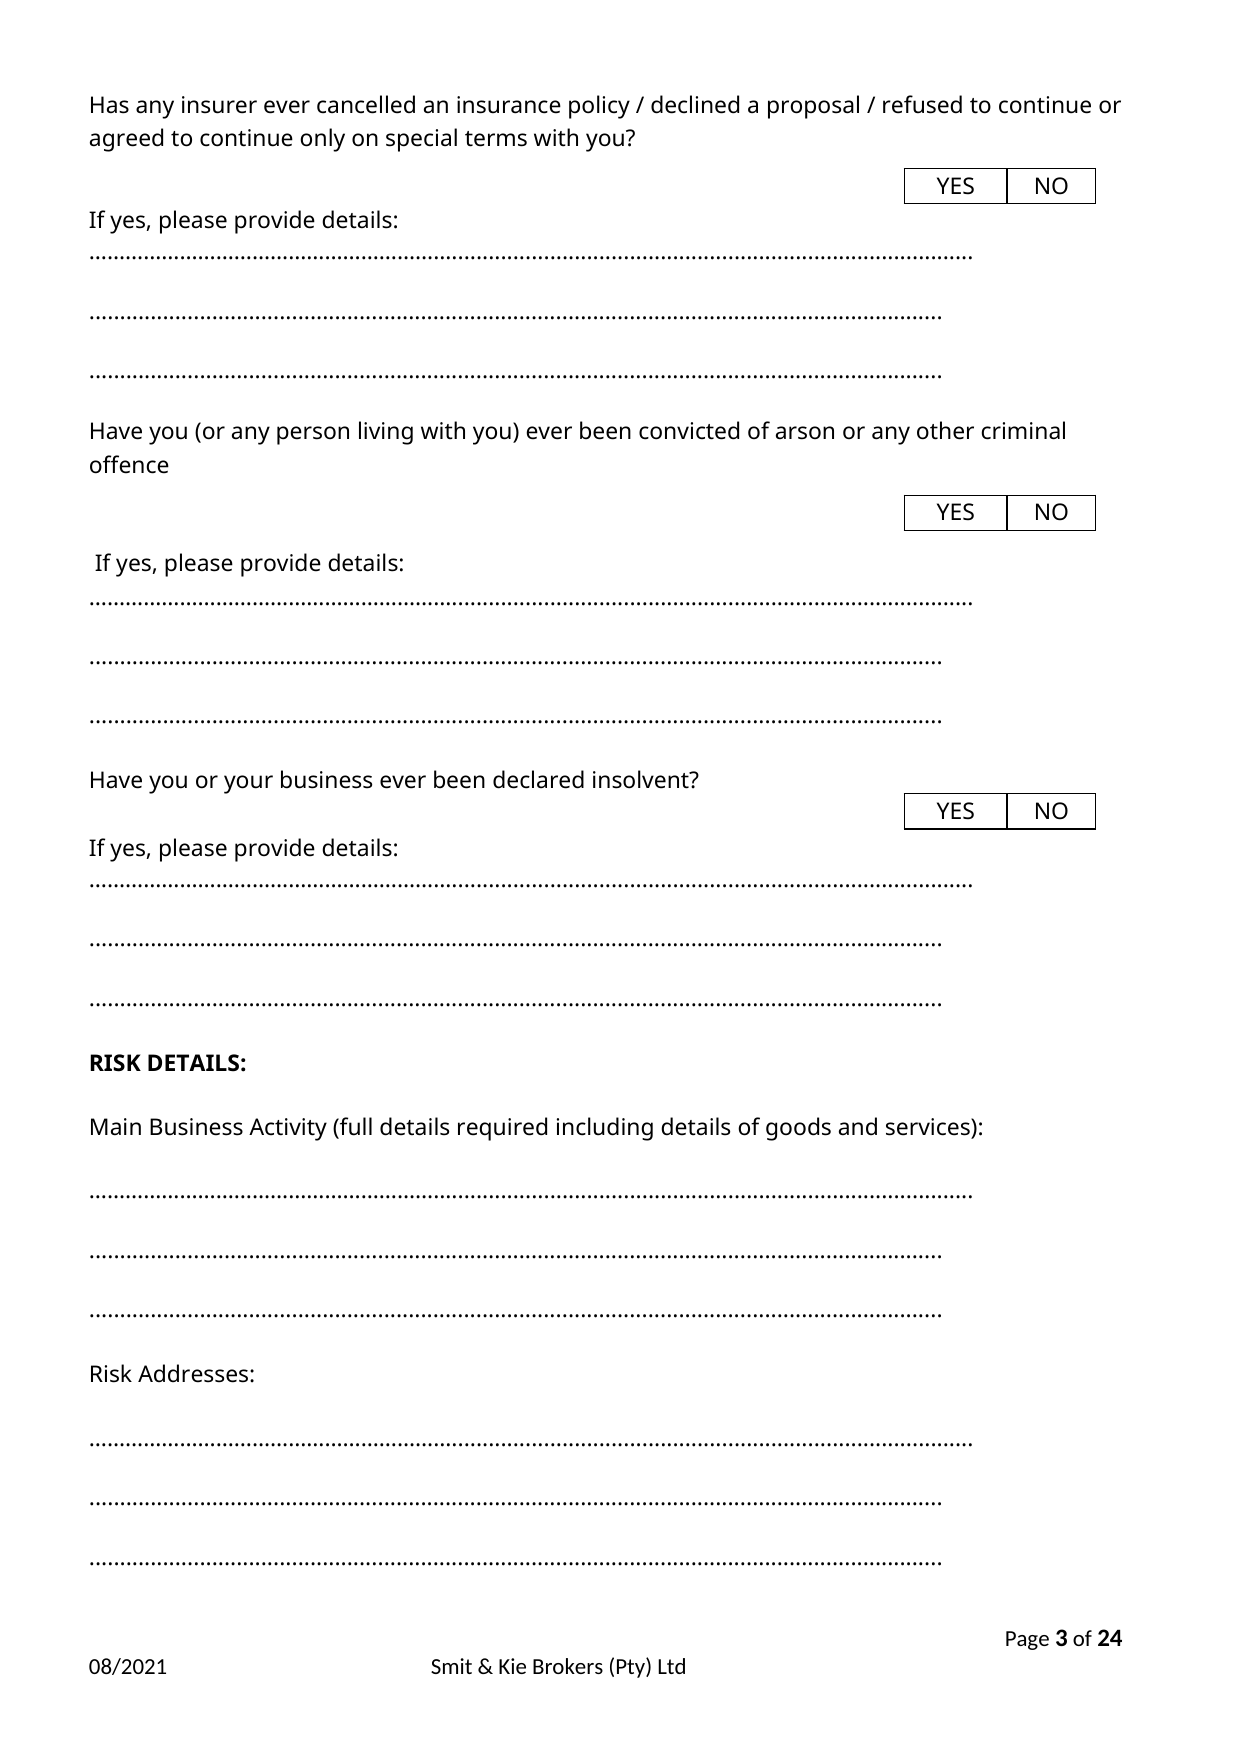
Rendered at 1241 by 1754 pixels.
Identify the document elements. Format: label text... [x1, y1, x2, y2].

text ........................................................................................................................................... [89, 922, 1122, 953]
text ........................................................................................................................................... [89, 982, 1122, 1013]
text ........................................................................................................................................... [89, 1293, 1122, 1324]
text Risk Addresses: [89, 1358, 1122, 1389]
text If yes, please provide details: [89, 547, 1122, 578]
table_header YES [905, 169, 1006, 203]
table_header NO [1008, 496, 1095, 530]
text ........................................................................................................................................... [89, 294, 1122, 326]
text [89, 1481, 1122, 1512]
table_header YES [905, 794, 1006, 828]
text If yes, please provide details: [89, 204, 1122, 235]
text ........................................................................................................................................... [89, 1234, 1122, 1265]
text ........................................................................................................................................... [89, 640, 1122, 671]
text Have you (or any person living with you) ever been convicted of arson or any other criminal offence [89, 415, 1122, 480]
text ……………………………………………………..................................................................................... [89, 1174, 1122, 1206]
text Has any insurer ever cancelled an insurance policy / declined a proposal / refused to continue or agreed to continue only on special terms with you? [89, 89, 1122, 154]
text If yes, please provide details: ……………………………………………………..................................................................................... [89, 832, 1122, 894]
text ……………………………………………………..................................................................................... [89, 581, 1122, 612]
table_header YES [905, 496, 1006, 530]
text ........................................................................................................................................... [89, 699, 1122, 731]
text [89, 1541, 1122, 1572]
text Have you or your business ever been declared insolvent? [89, 764, 1122, 829]
text ……………………………………………………..................................................................................... [89, 1422, 1122, 1453]
table_header NO [1008, 169, 1095, 203]
text ……………………………………………………..................................................................................... [89, 235, 1122, 267]
table_header NO [1008, 794, 1095, 828]
text Main Business Activity (full details required including details of goods and services): [89, 1111, 1122, 1142]
text ........................................................................................................................................... [89, 354, 1122, 385]
text RISK DETAILS: [240, 1047, 1122, 1078]
